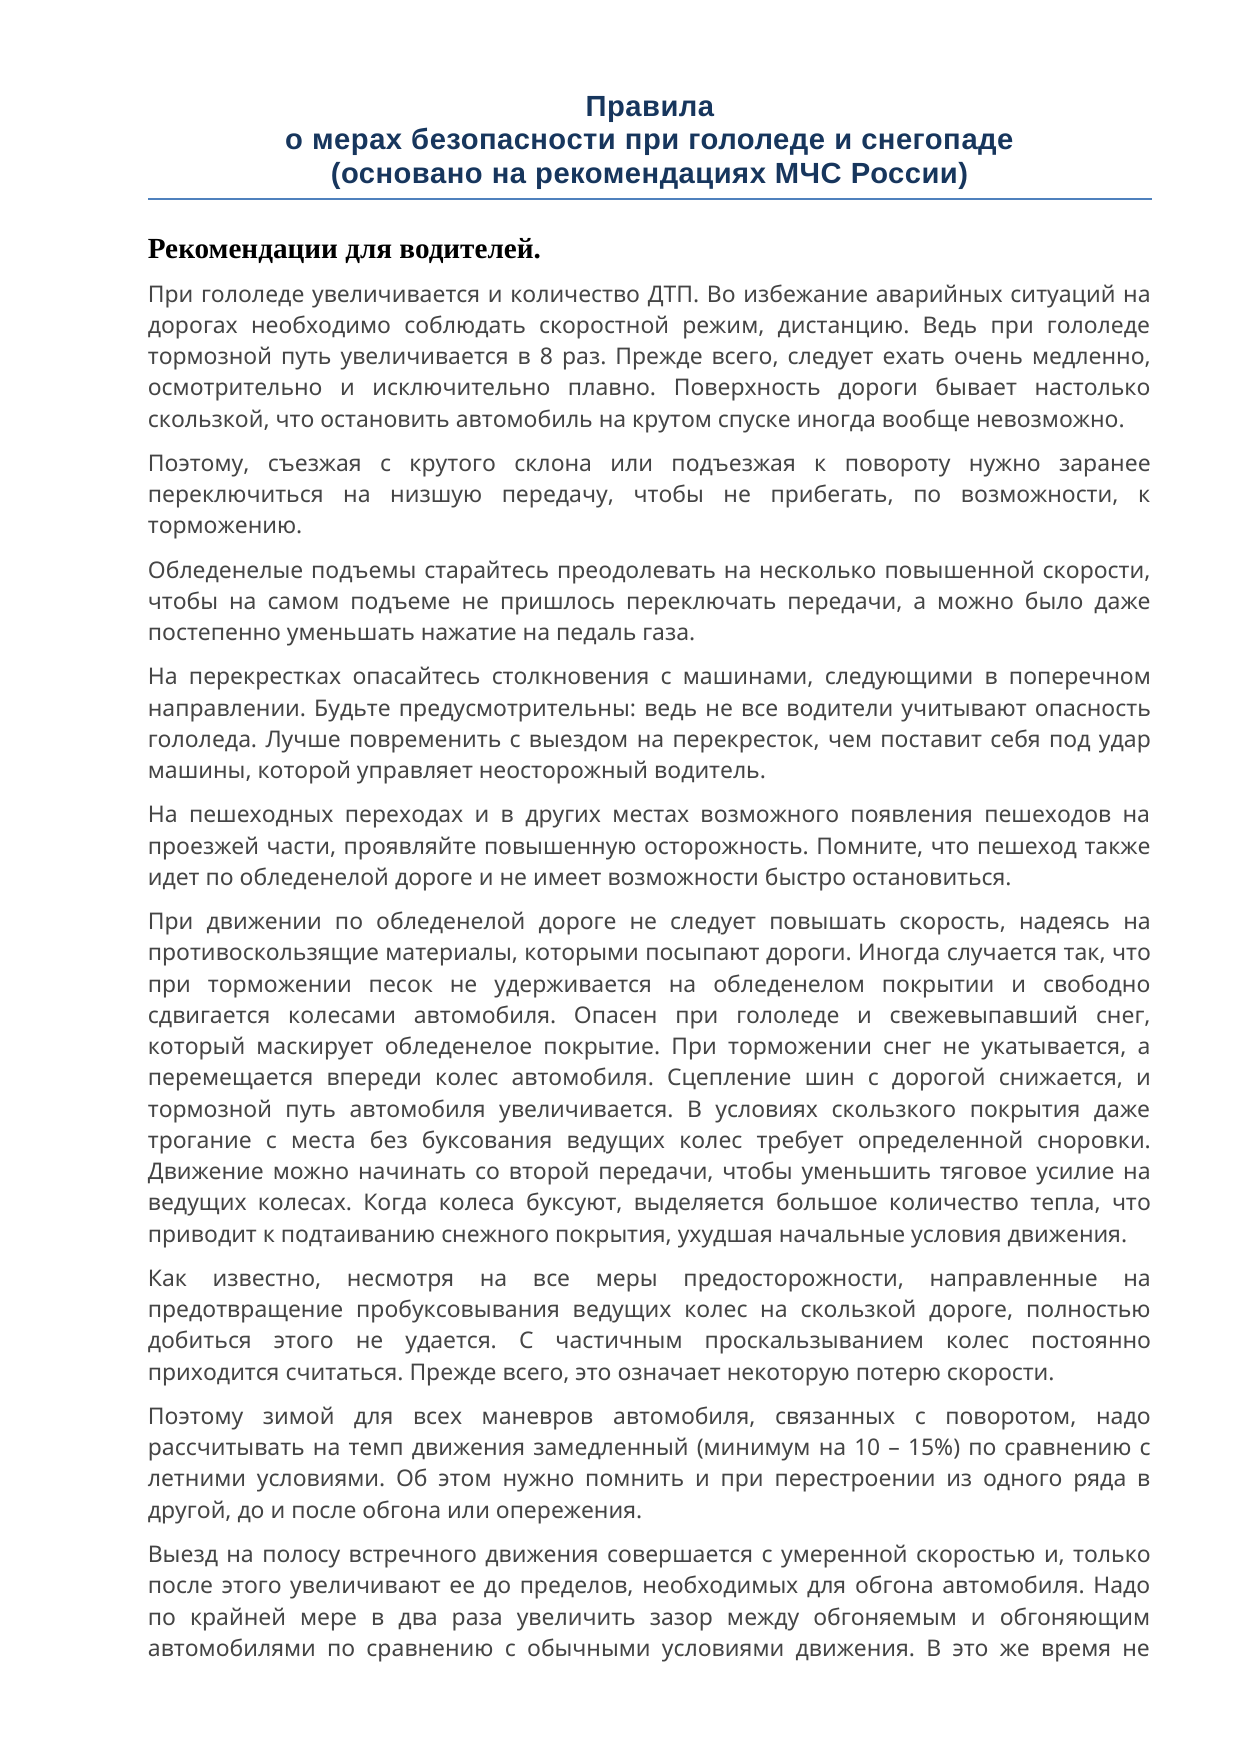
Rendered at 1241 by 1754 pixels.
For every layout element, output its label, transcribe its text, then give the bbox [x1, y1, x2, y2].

title о мерах безопасности при гололеде и снегопаде [148, 122, 1152, 156]
text Поэтому, съезжая с крутого склона или подъезжая к повороту нужно заранее переключиться на низшую передачу, чтобы не прибегать, по возможности, к торможению. [148, 447, 1152, 541]
title (основано на рекомендациях МЧС России) [148, 156, 1152, 198]
title Правила [148, 89, 1152, 122]
text На перекрестках опасайтесь столкновения с машинами, следующими в поперечном направлении. Будьте предусмотрительны: ведь не все водители учитывают опасность гололеда. Лучше повременить с выездом на перекресток, чем поставит себя под удар машины, которой управляет неосторожный водитель. [148, 660, 1152, 785]
text При движении по обледенелой дороге не следует повышать скорость, надеясь на противоскользящие материалы, которыми посыпают дороги. Иногда случается так, что при торможении песок не удерживается на обледенелом покрытии и свободно сдвигается колесами автомобиля. Опасен при гололеде и свежевыпавший снег, который маскирует обледенелое покрытие. При торможении снег не укатывается, а перемещается впереди колес автомобиля. Сцепление шин с дорогой снижается, и тормозной путь автомобиля увеличивается. В условиях скользкого покрытия даже трогание с места без буксования ведущих колес требует определенной сноровки. Движение можно начинать со второй передачи, чтобы уменьшить тяговое усилие на ведущих колесах. Когда колеса буксуют, выделяется большое количество тепла, что приводит к подтаиванию снежного покрытия, ухудшая начальные условия движения. [148, 905, 1152, 1249]
text На пешеходных переходах и в других местах возможного появления пешеходов на проезжей части, проявляйте повышенную осторожность. Помните, что пешеход также идет по обледенелой дороге и не имеет возможности быстро остановиться. [148, 798, 1152, 892]
text Поэтому зимой для всех маневров автомобиля, связанных с поворотом, надо рассчитывать на темп движения замедленный (минимум на 10 – 15%) по сравнению с летними условиями. Об этом нужно помнить и при перестроении из одного ряда в другой, до и после обгона или опережения. [148, 1400, 1152, 1525]
text Обледенелые подъемы старайтесь преодолевать на несколько повышенной скорости, чтобы на самом подъеме не пришлось переключать передачи, а можно было даже постепенно уменьшать нажатие на педаль газа. [148, 553, 1152, 647]
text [148, 1538, 1152, 1663]
text При гололеде увеличивается и количество ДТП. Во избежание аварийных ситуаций на дорогах необходимо соблюдать скоростной режим, дистанцию. Ведь при гололеде тормозной путь увеличивается в 8 раз. Прежде всего, следует ехать очень медленно, осмотрительно и исключительно плавно. Поверхность дороги бывает настолько скользкой, что остановить автомобиль на крутом спуске иногда вообще невозможно. [148, 277, 1152, 434]
text Как известно, несмотря на все меры предосторожности, направленные на предотвращение пробуксовывания ведущих колес на скользкой дороге, полностью добиться этого не удается. С частичным проскальзыванием колес постоянно приходится считаться. Прежде всего, это означает некоторую потерю скорости. [148, 1262, 1152, 1387]
text Рекомендации для водителей. [148, 231, 1152, 264]
